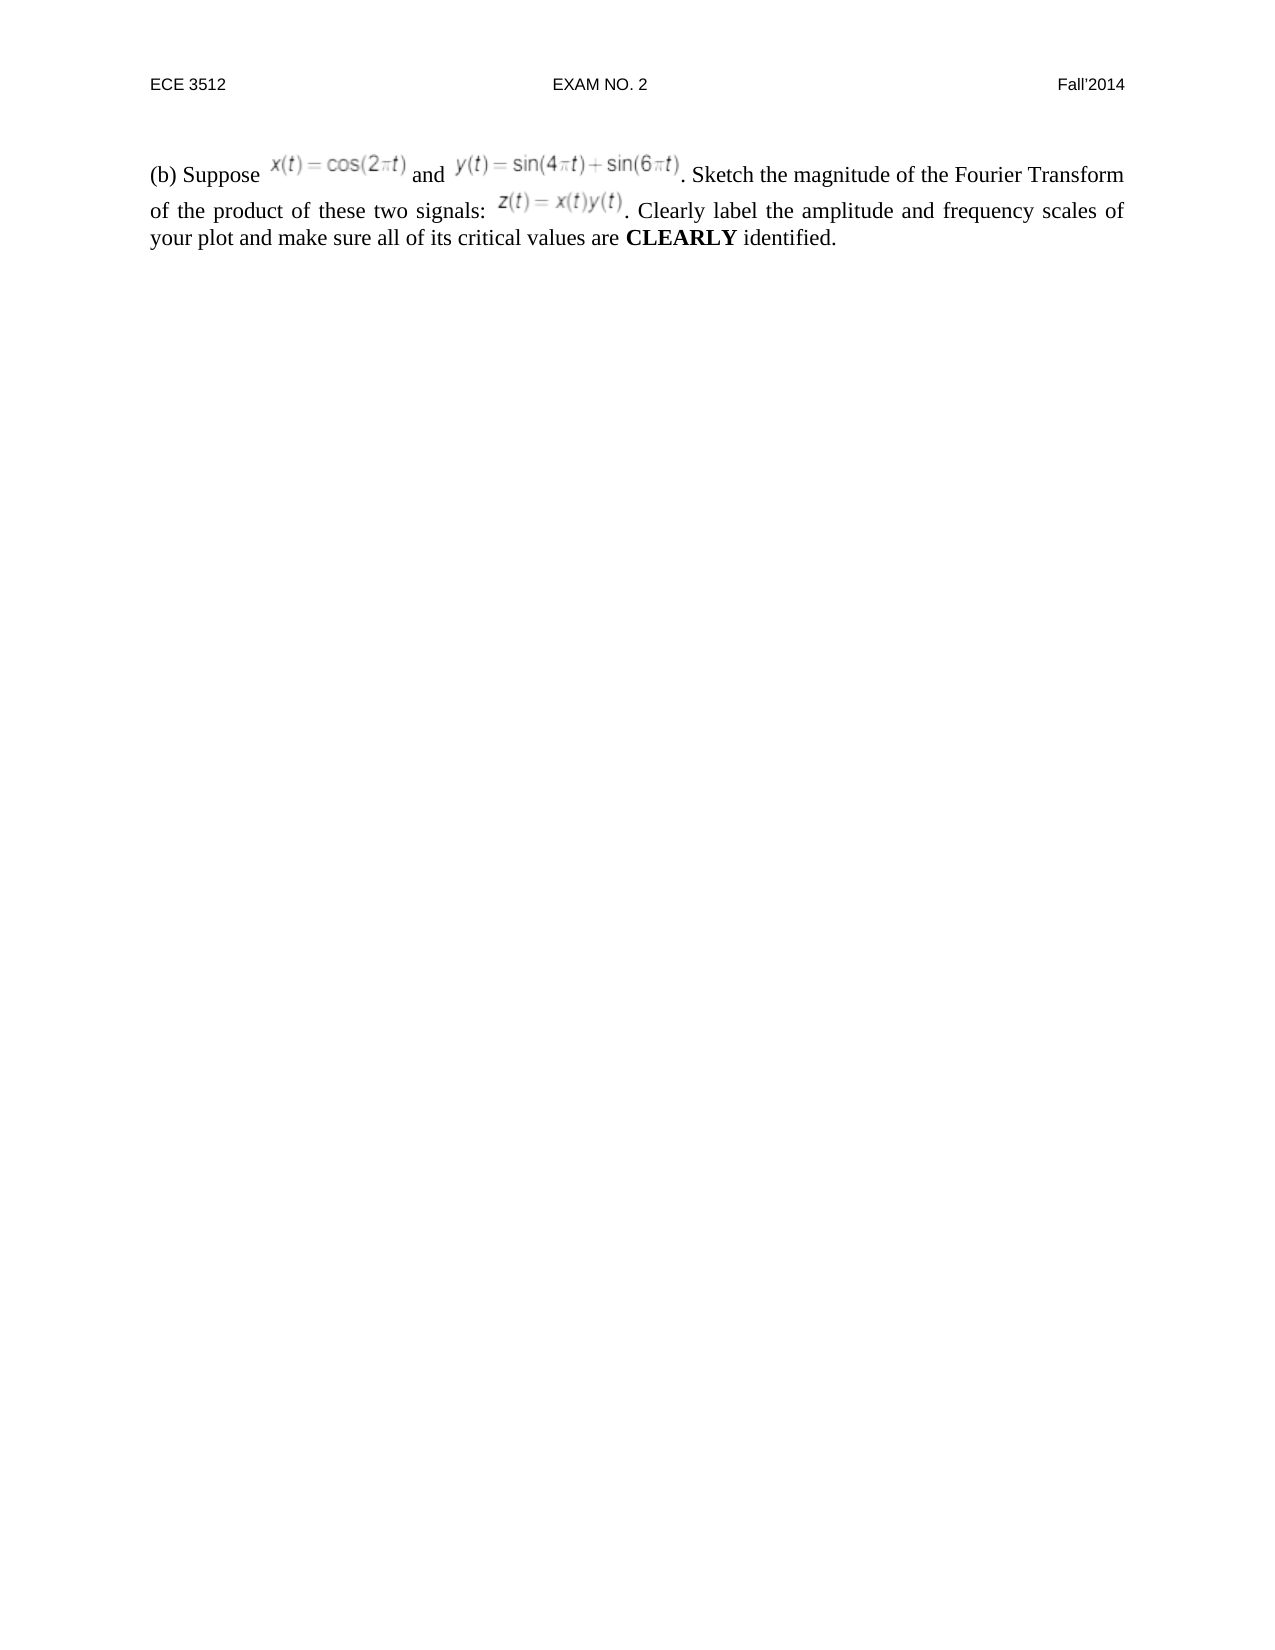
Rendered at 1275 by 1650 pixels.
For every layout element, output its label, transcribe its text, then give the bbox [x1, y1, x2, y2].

text (b) Suppose and . Sketch the magnitude of the Fourier Transform of the product of these two signals: . Clearly label the amplitude and frequency scales of your plot and make sure all of its critical values are CLEARLY identified. [150, 150, 1125, 250]
